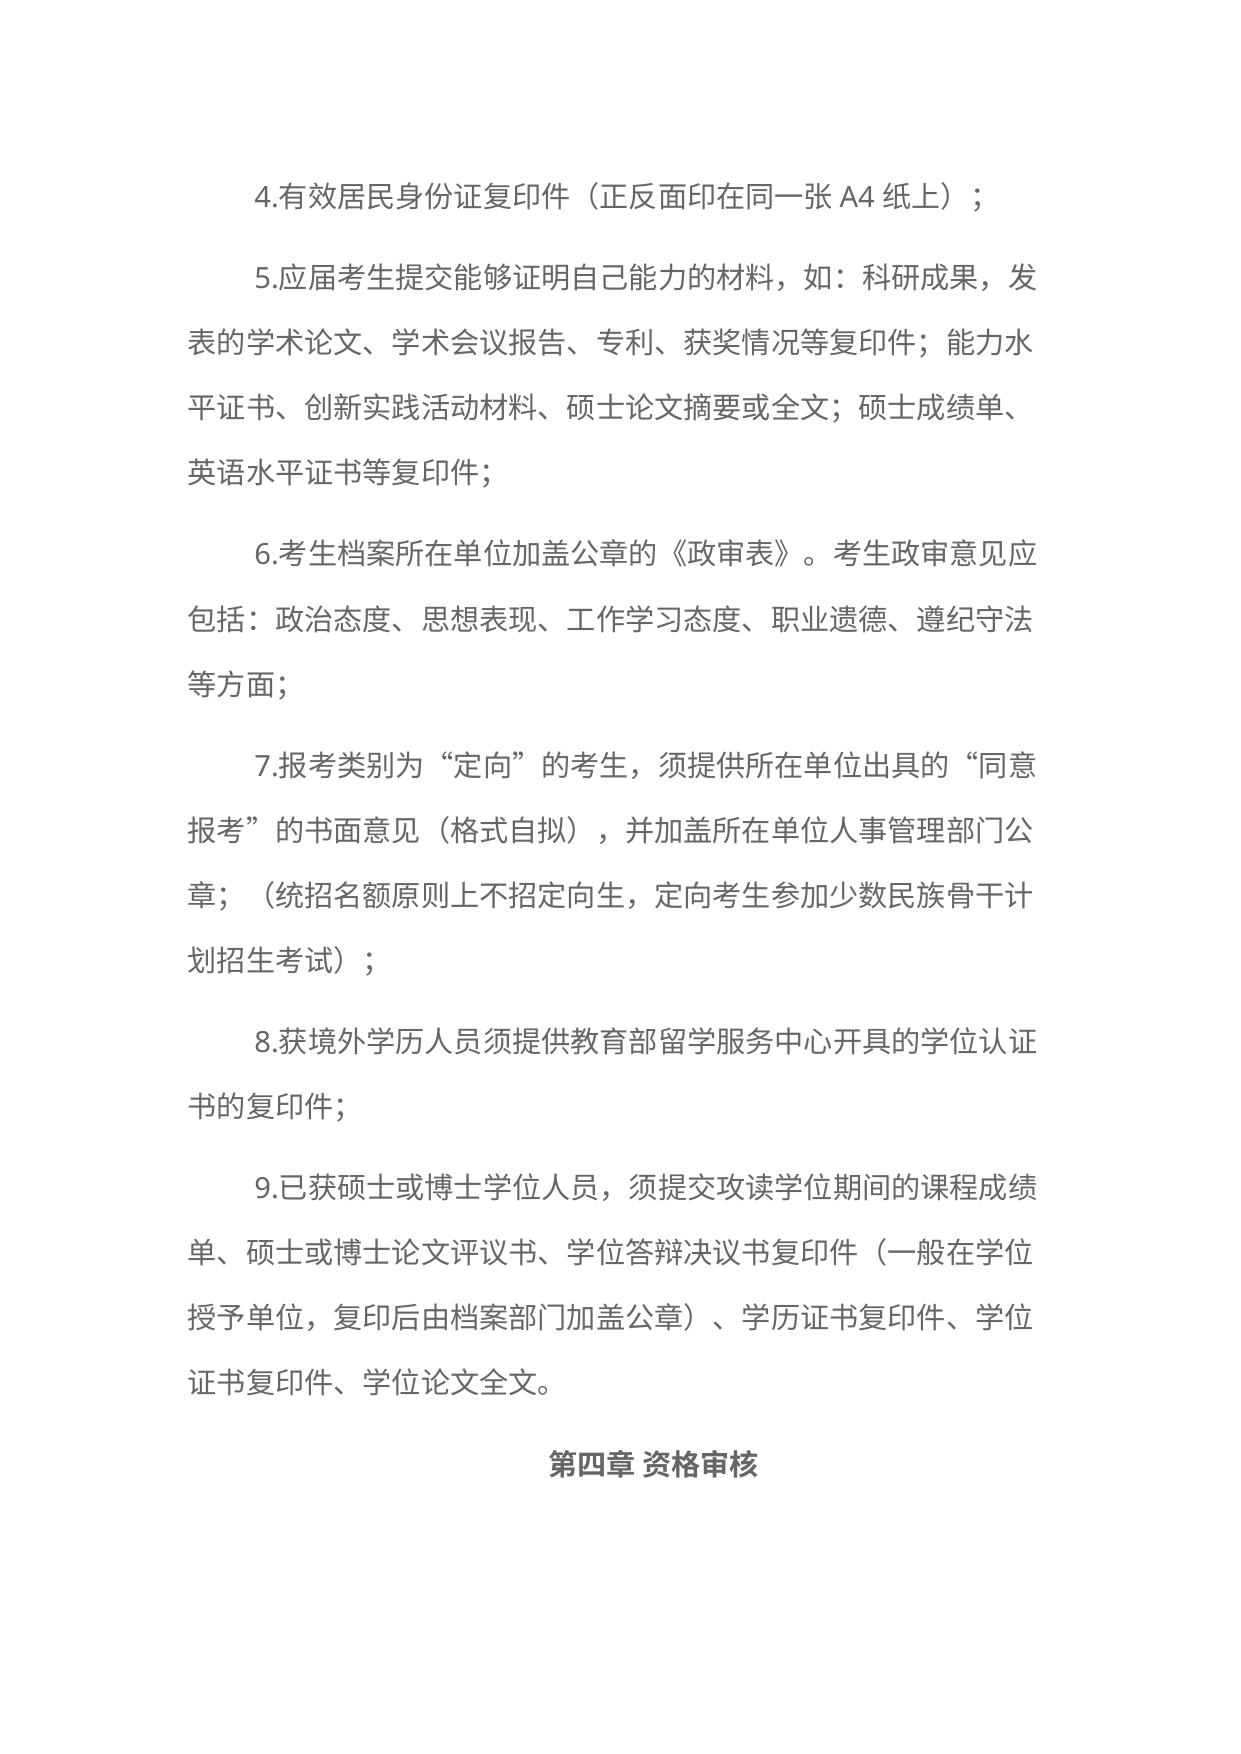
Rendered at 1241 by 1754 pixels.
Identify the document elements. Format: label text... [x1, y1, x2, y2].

text 第四章 资格审核 [187, 1430, 1053, 1495]
text 8.获境外学历人员须提供教育部留学服务中心开具的学位认证书的复印件； [187, 1007, 1053, 1137]
text 5.应届考生提交能够证明自己能力的材料，如：科研成果，发表的学术论文、学术会议报告、专利、获奖情况等复印件；能力水平证书、创新实践活动材料、硕士论文摘要或全文；硕士成绩单、英语水平证书等复印件； [187, 243, 1053, 503]
text 9.已获硕士或博士学位人员，须提交攻读学位期间的课程成绩单、硕士或博士论文评议书、学位答辩决议书复印件（一般在学位授予单位，复印后由档案部门加盖公章）、学历证书复印件、学位证书复印件、学位论文全文。 [187, 1154, 1053, 1414]
text 4.有效居民身份证复印件（正反面印在同一张 A4 纸上）； [187, 162, 1053, 227]
text 7.报考类别为“定向”的考生，须提供所在单位出具的“同意报考”的书面意见（格式自拟），并加盖所在单位人事管理部门公章；（统招名额原则上不招定向生，定向考生参加少数民族骨干计划招生考试）； [187, 731, 1053, 991]
text 6.考生档案所在单位加盖公章的《政审表》。考生政审意见应包括：政治态度、思想表现、工作学习态度、职业遗德、遵纪守法等方面； [187, 520, 1053, 715]
